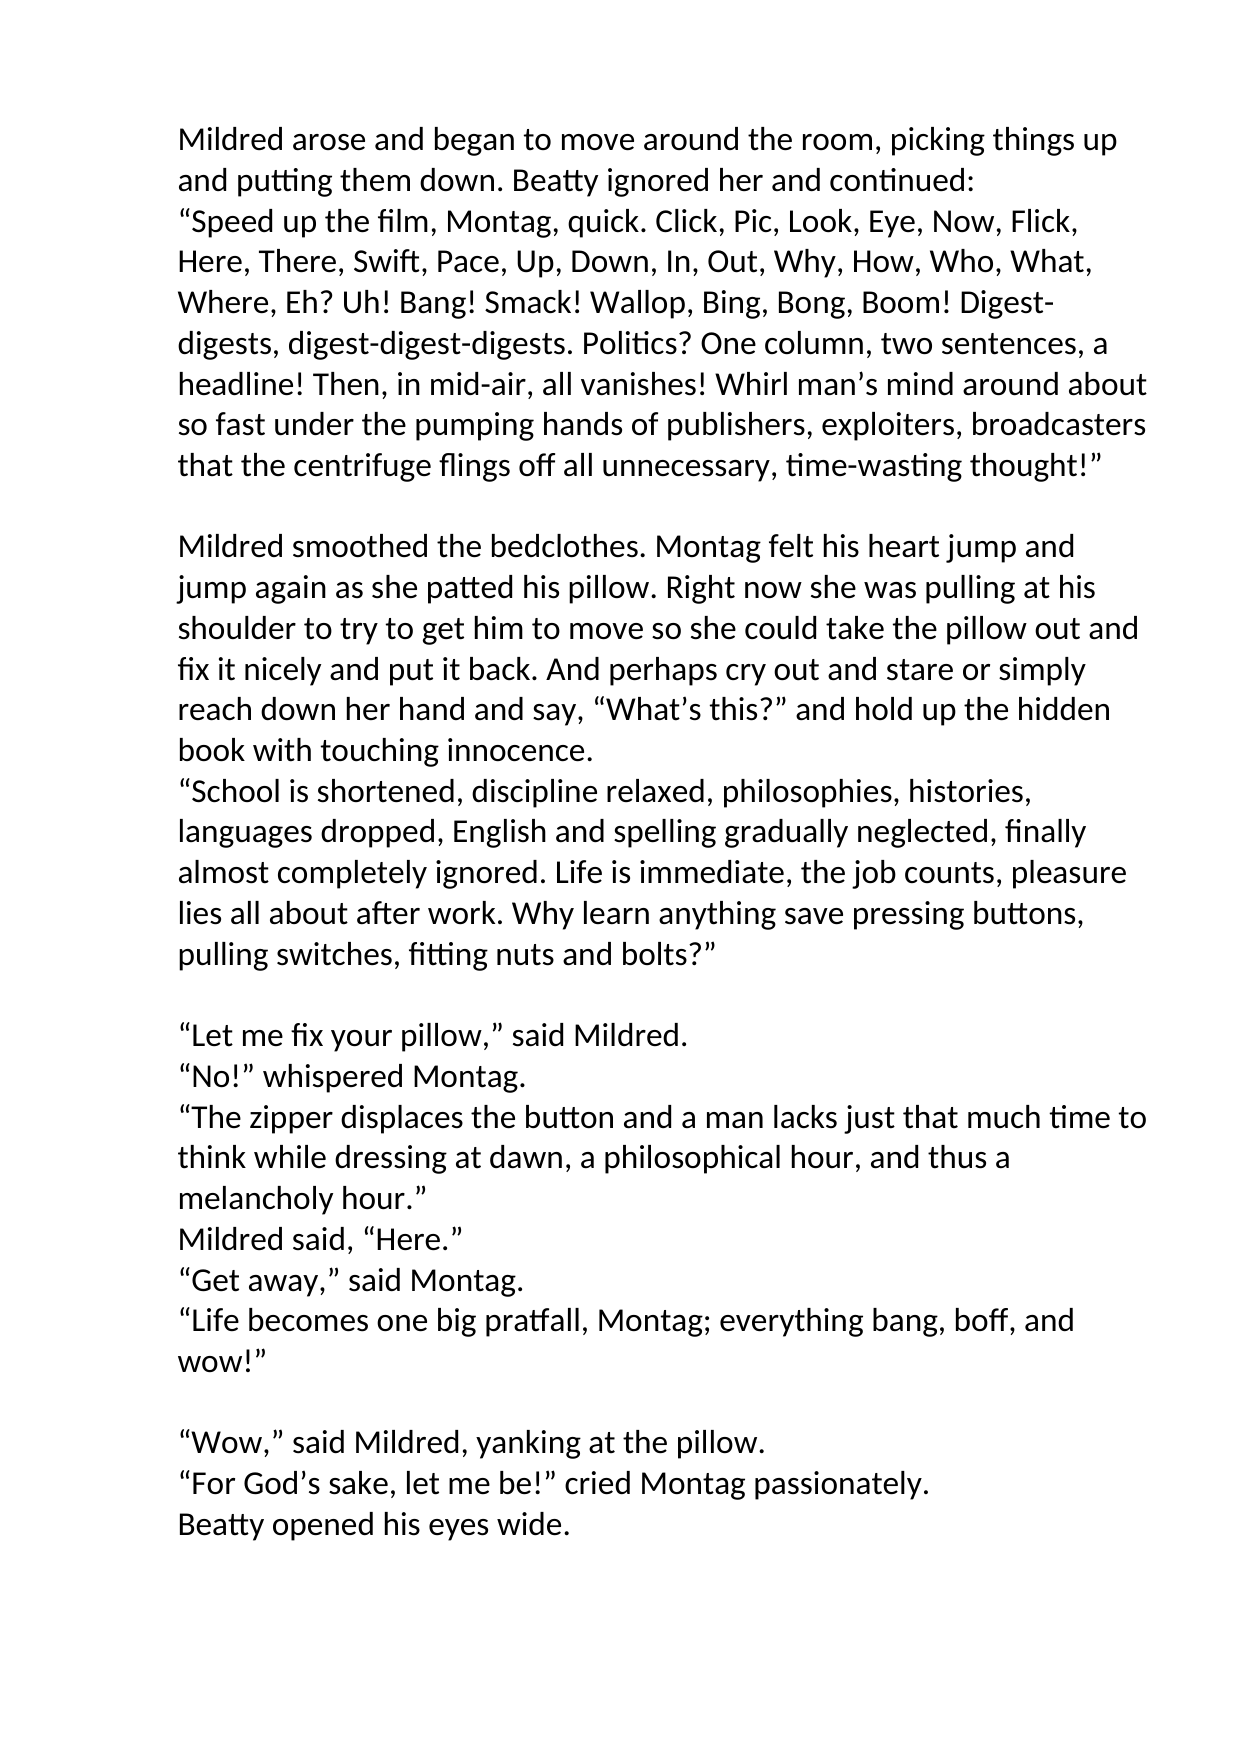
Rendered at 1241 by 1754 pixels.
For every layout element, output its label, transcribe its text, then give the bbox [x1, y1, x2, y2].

text Mildred said, “Here.” [177, 1218, 1152, 1258]
text “The zipper displaces the button and a man lacks just that much time to think while dressing at dawn, a philosophical hour, and thus a melancholy hour.” [177, 1096, 1152, 1218]
text “Wow,” said Mildred, yanking at the pillow. [177, 1421, 1152, 1462]
text “Get away,” said Montag. [177, 1258, 1152, 1299]
text Beatty opened his eyes wide. [177, 1503, 1152, 1544]
text “Let me fix your pillow,” said Mildred. [177, 1014, 1152, 1055]
text “For God’s sake, let me be!” cried Montag passionately. [177, 1462, 1152, 1503]
text “Life becomes one big pratfall, Montag; everything bang, boff, and wow!” [177, 1299, 1152, 1381]
text “No!” whispered Montag. [177, 1055, 1152, 1096]
text Mildred smoothed the bedclothes. Montag felt his heart jump and jump again as she patted his pillow. Right now she was pulling at his shoulder to try to get him to move so she could take the pillow out and fix it nicely and put it back. And perhaps cry out and stare or simply reach down her hand and say, “What’s this?” and hold up the hidden book with touching innocence. [177, 525, 1152, 770]
text “School is shortened, discipline relaxed, philosophies, histories, languages dropped, English and spelling gradually neglected, finally almost completely ignored. Life is immediate, the job counts, pleasure lies all about after work. Why learn anything save pressing buttons, pulling switches, fitting nuts and bolts?” [177, 770, 1152, 973]
text Mildred arose and began to move around the room, picking things up and putting them down. Beatty ignored her and continued: [177, 118, 1152, 199]
text “Speed up the film, Montag, quick. Click, Pic, Look, Eye, Now, Flick, Here, There, Swift, Pace, Up, Down, In, Out, Why, How, Who, What, Where, Eh? Uh! Bang! Smack! Wallop, Bing, Bong, Boom! Digest-digests, digest-digest-digests. Politics? One column, two sentences, a headline! Then, in mid-air, all vanishes! Whirl man’s mind around about so fast under the pumping hands of publishers, exploiters, broadcasters that the centrifuge flings off all unnecessary, time-wasting thought!” [177, 199, 1152, 485]
